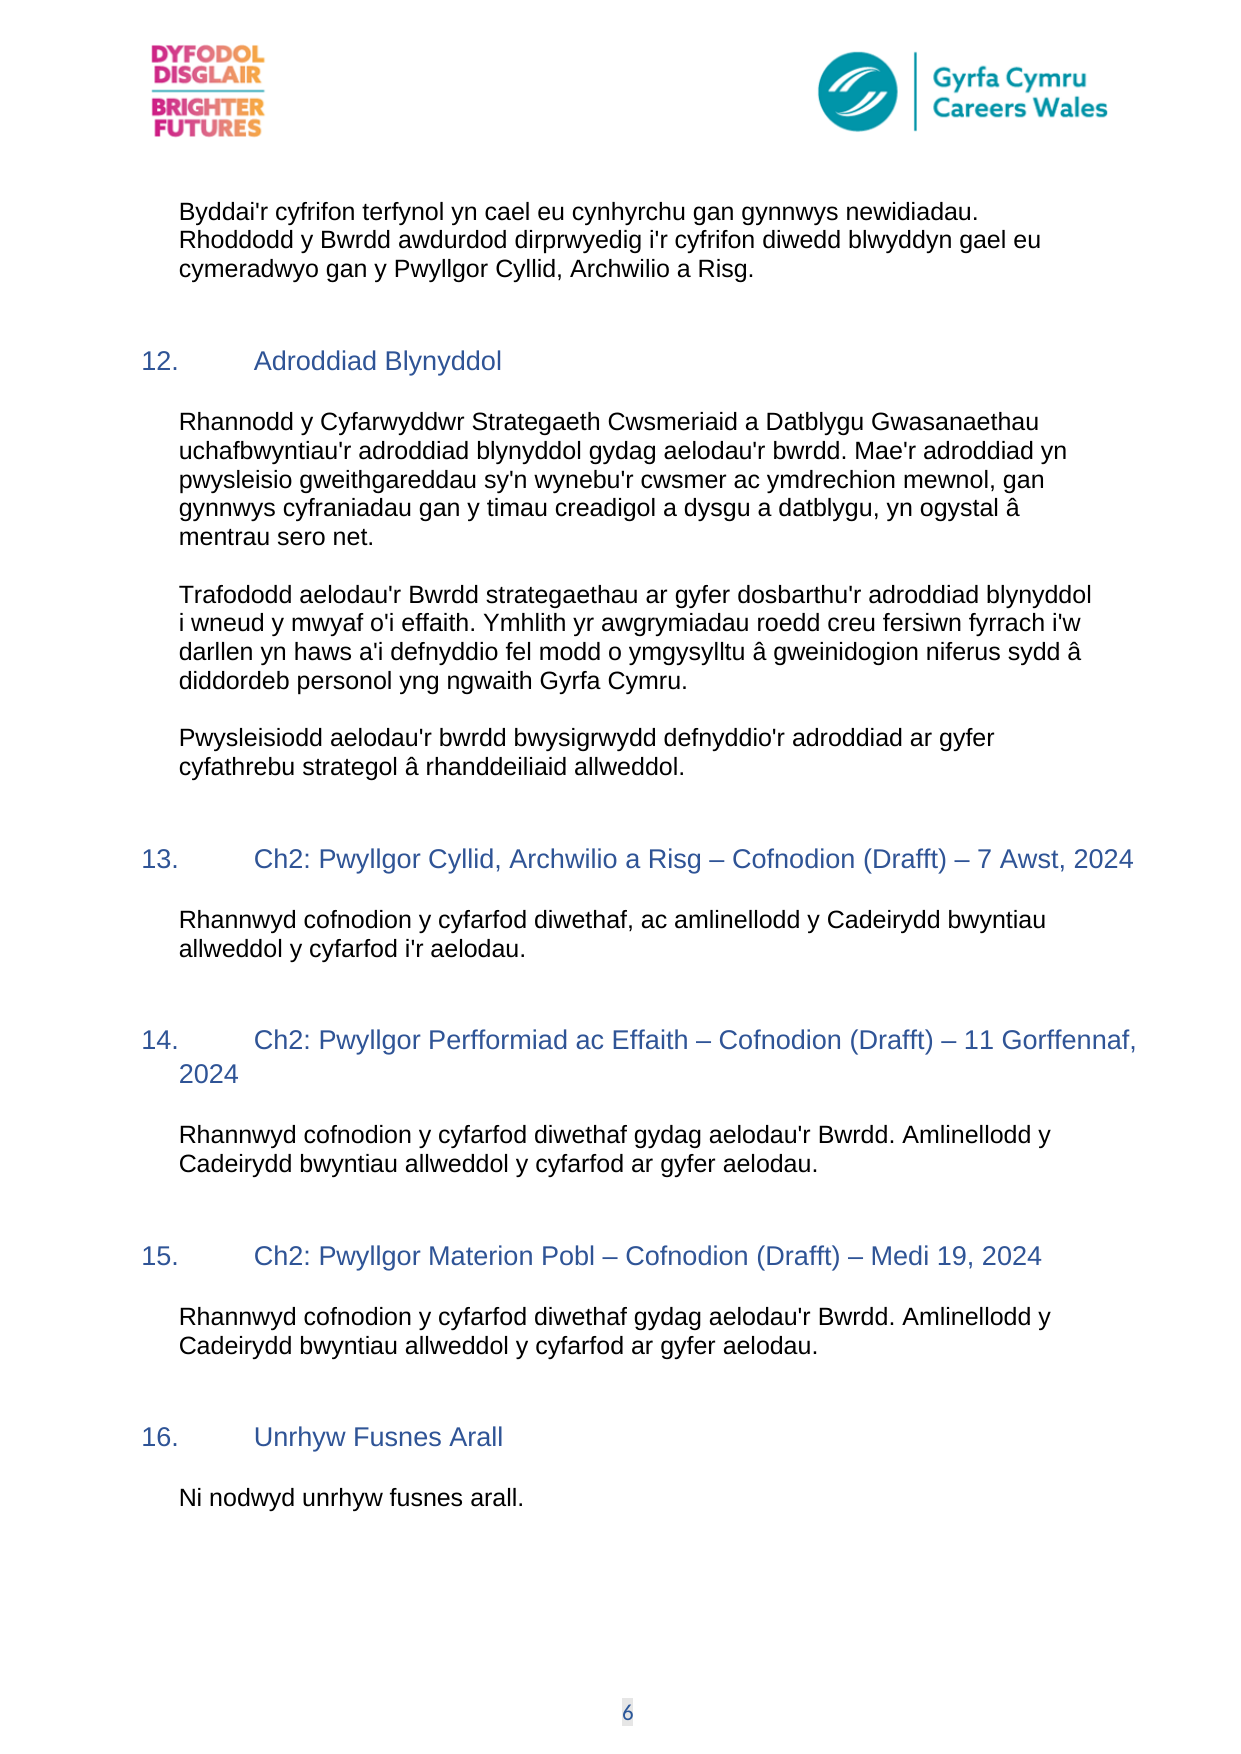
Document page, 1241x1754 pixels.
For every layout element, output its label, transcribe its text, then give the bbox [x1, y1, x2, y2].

subtitle Ch2: Pwyllgor Cyllid, Archwilio a Risg – Cofnodion (Drafft) – 7 Awst, 2024 [141, 843, 1152, 874]
list Rhannodd y Cyfarwyddwr Strategaeth Cwsmeriaid a Datblygu Gwasanaethau uchafbwyntiau'r adroddiad blynyddol gydag aelodau'r bwrdd. Mae'r adroddiad yn pwysleisio gweithgareddau sy'n wynebu'r cwsmer ac ymdrechion mewnol, gan gynnwys cyfraniadau gan y timau creadigol a dysgu a datblygu, yn ogystal â mentrau sero net. [178, 407, 1095, 551]
list Rhannwyd cofnodion y cyfarfod diwethaf gydag aelodau'r Bwrdd. Amlinellodd y Cadeirydd bwyntiau allweddol y cyfarfod ar gyfer aelodau. [178, 1302, 1095, 1360]
list Pwysleisiodd aelodau'r bwrdd bwysigrwydd defnyddio'r adroddiad ar gyfer cyfathrebu strategol â rhanddeiliaid allweddol. [178, 723, 1095, 781]
list Trafododd aelodau'r Bwrdd strategaethau ar gyfer dosbarthu'r adroddiad blynyddol i wneud y mwyaf o'i effaith. Ymhlith yr awgrymiadau roedd creu fersiwn fyrrach i'w darllen yn haws a'i defnyddio fel modd o ymgysylltu â gweinidogion niferus sydd â diddordeb personol yng ngwaith Gyrfa Cymru. [178, 580, 1095, 695]
subtitle Ch2: Pwyllgor Perfformiad ac Effaith – Cofnodion (Drafft) – 11 Gorffennaf, 2024 [141, 1024, 1152, 1089]
list Byddai'r cyfrifon terfynol yn cael eu cynhyrchu gan gynnwys newidiadau. Rhoddodd y Bwrdd awdurdod dirprwyedig i'r cyfrifon diwedd blwyddyn gael eu cymeradwyo gan y Pwyllgor Cyllid, Archwilio a Risg. [178, 197, 1095, 283]
subtitle Unrhyw Fusnes Arall [141, 1421, 1152, 1453]
list Rhannwyd cofnodion y cyfarfod diwethaf gydag aelodau'r Bwrdd. Amlinellodd y Cadeirydd bwyntiau allweddol y cyfarfod ar gyfer aelodau. [178, 1121, 1095, 1178]
subtitle Ch2: Pwyllgor Materion Pobl – Cofnodion (Drafft) – Medi 19, 2024 [141, 1240, 1152, 1271]
picture [149, 42, 1108, 141]
subtitle Adroddiad Blynyddol [141, 345, 1152, 376]
list Rhannwyd cofnodion y cyfarfod diwethaf, ac amlinellodd y Cadeirydd bwyntiau allweddol y cyfarfod i'r aelodau. [178, 905, 1095, 963]
text Ni nodwyd unrhyw fusnes arall. [103, 1483, 1095, 1512]
